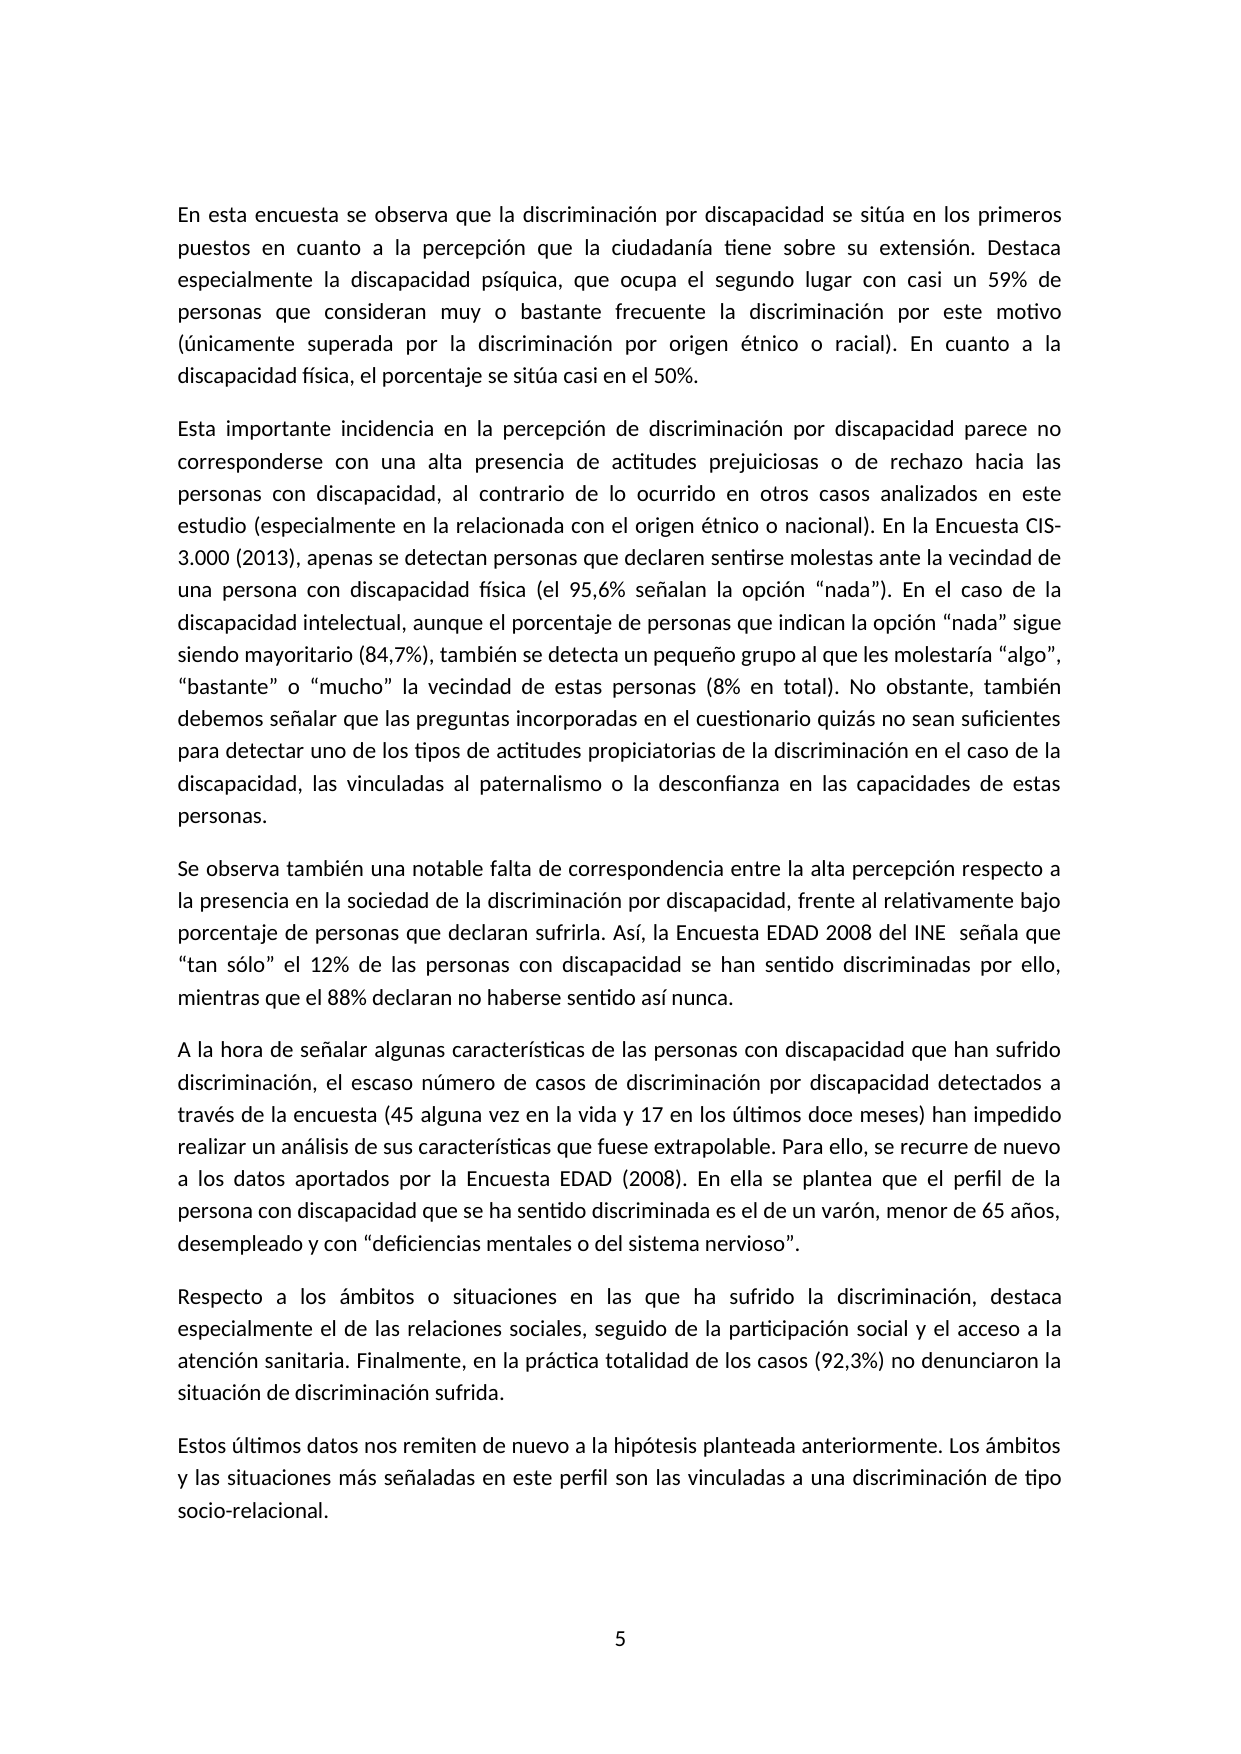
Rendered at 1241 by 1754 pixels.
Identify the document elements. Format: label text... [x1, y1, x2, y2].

text Respecto a los ámbitos o situaciones en las que ha sufrido la discriminación, destaca especialmente el de las relaciones sociales, seguido de la participación social y el acceso a la atención sanitaria. Finalmente, en la práctica totalidad de los casos (92,3%) no denunciaron la situación de discriminación sufrida. [177, 1282, 1063, 1406]
text Se observa también una notable falta de correspondencia entre la alta percepción respecto a la presencia en la sociedad de la discriminación por discapacidad, frente al relativamente bajo porcentaje de personas que declaran sufrirla. Así, la Encuesta EDAD 2008 del INE señala que “tan sólo” el 12% de las personas con discapacidad se han sentido discriminadas por ello, mientras que el 88% declaran no haberse sentido así nunca. [177, 854, 1063, 1011]
text Esta importante incidencia en la percepción de discriminación por discapacidad parece no corresponderse con una alta presencia de actitudes prejuiciosas o de rechazo hacia las personas con discapacidad, al contrario de lo ocurrido en otros casos analizados en este estudio (especialmente en la relacionada con el origen étnico o nacional). En la Encuesta CIS-3.000 (2013), apenas se detectan personas que declaren sentirse molestas ante la vecindad de una persona con discapacidad física (el 95,6% señalan la opción “nada”). En el caso de la discapacidad intelectual, aunque el porcentaje de personas que indican la opción “nada” sigue siendo mayoritario (84,7%), también se detecta un pequeño grupo al que les molestaría “algo”, “bastante” o “mucho” la vecindad de estas personas (8% en total). No obstante, también debemos señalar que las preguntas incorporadas en el cuestionario quizás no sean suficientes para detectar uno de los tipos de actitudes propiciatorias de la discriminación en el caso de la discapacidad, las vinculadas al paternalismo o la desconfianza en las capacidades de estas personas. [177, 414, 1063, 829]
text En esta encuesta se observa que la discriminación por discapacidad se sitúa en los primeros puestos en cuanto a la percepción que la ciudadanía tiene sobre su extensión. Destaca especialmente la discapacidad psíquica, que ocupa el segundo lugar con casi un 59% de personas que consideran muy o bastante frecuente la discriminación por este motivo (únicamente superada por la discriminación por origen étnico o racial). En cuanto a la discapacidad física, el porcentaje se sitúa casi en el 50%. [177, 201, 1063, 389]
text Estos últimos datos nos remiten de nuevo a la hipótesis planteada anteriormente. Los ámbitos y las situaciones más señaladas en este perfil son las vinculadas a una discriminación de tipo socio-relacional. [177, 1431, 1063, 1524]
text A la hora de señalar algunas características de las personas con discapacidad que han sufrido discriminación, el escaso número de casos de discriminación por discapacidad detectados a través de la encuesta (45 alguna vez en la vida y 17 en los últimos doce meses) han impedido realizar un análisis de sus características que fuese extrapolable. Para ello, se recurre de nuevo a los datos aportados por la Encuesta EDAD (2008). En ella se plantea que el perfil de la persona con discapacidad que se ha sentido discriminada es el de un varón, menor de 65 años, desempleado y con “deficiencias mentales o del sistema nervioso”. [177, 1036, 1063, 1257]
